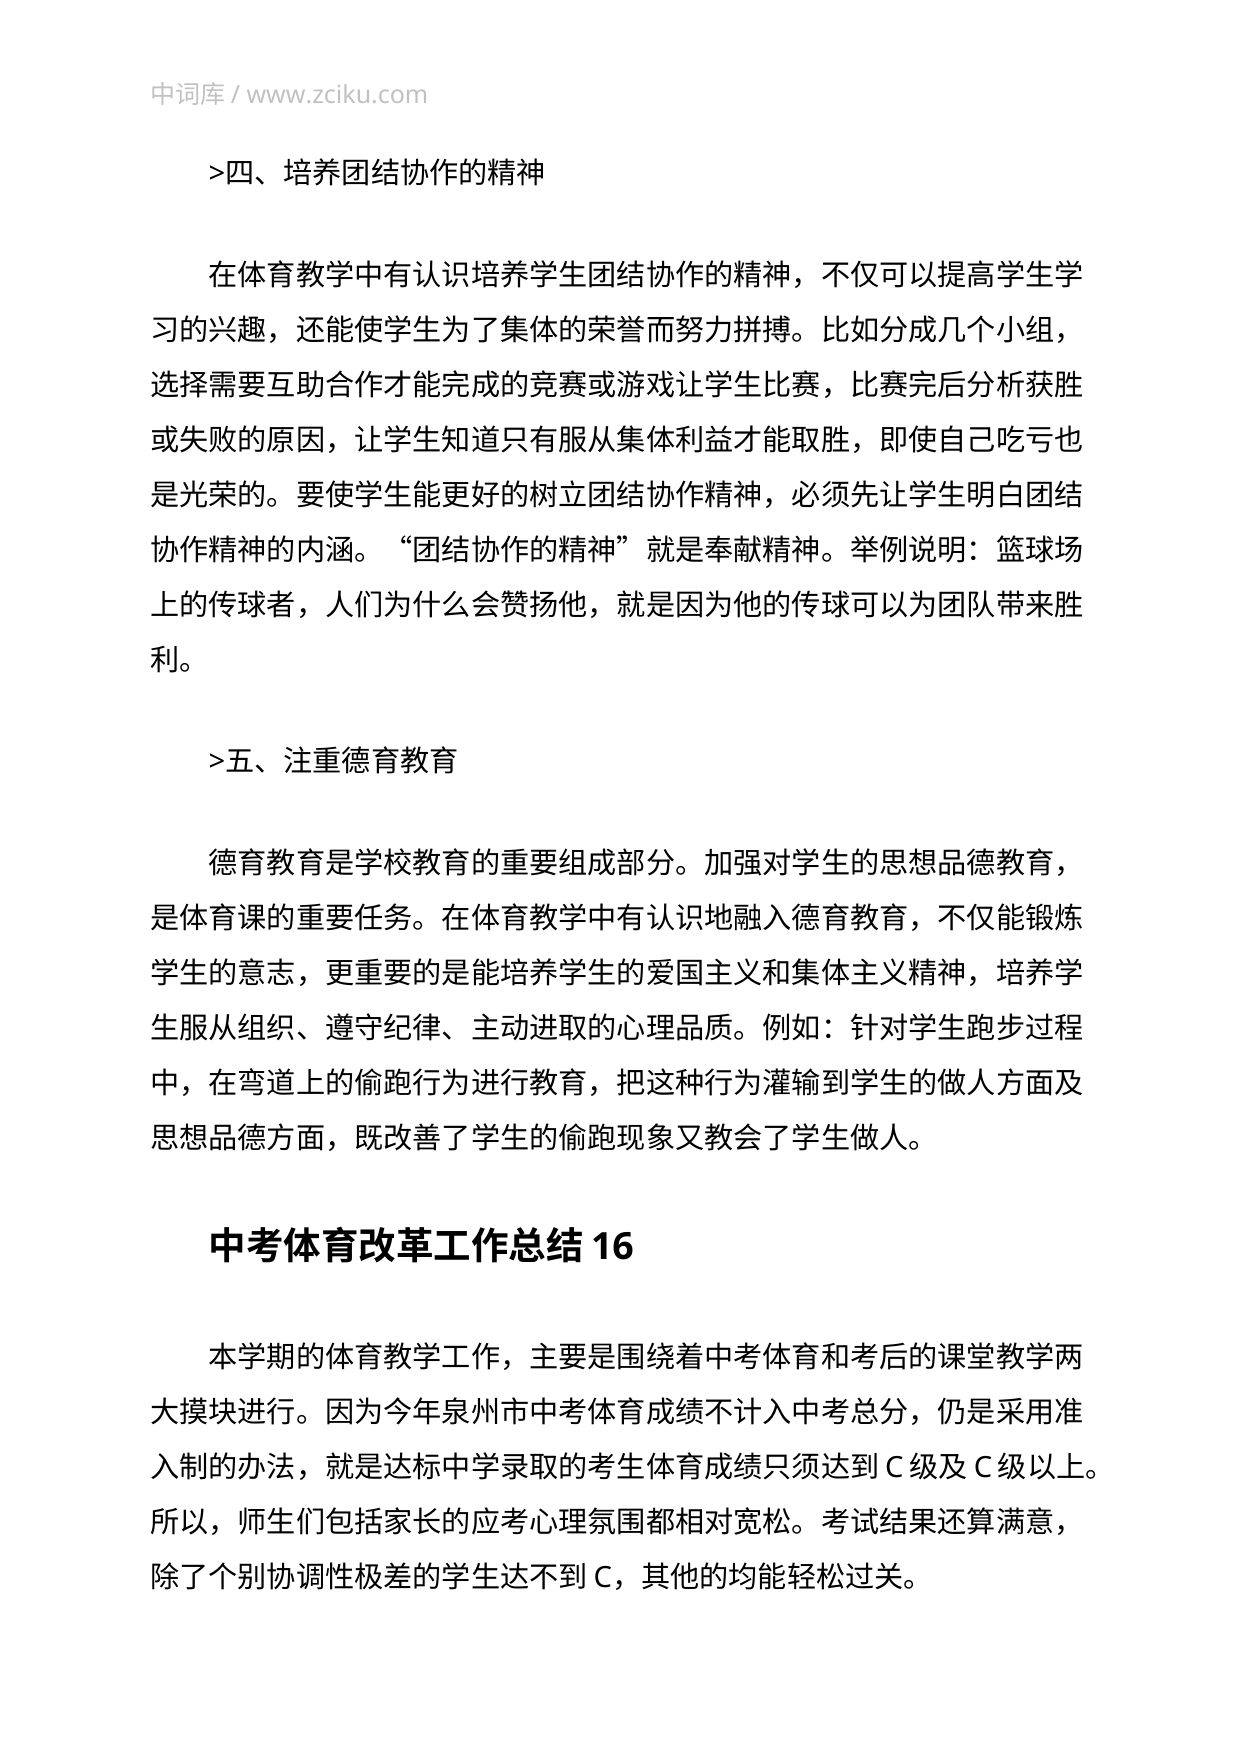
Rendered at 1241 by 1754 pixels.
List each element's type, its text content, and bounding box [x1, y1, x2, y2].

text 在体育教学中有认识培养学生团结协作的精神，不仅可以提高学生学习的兴趣，还能使学生为了集体的荣誉而努力拼搏。比如分成几个小组，选择需要互助合作才能完成的竞赛或游戏让学生比赛，比赛完后分析获胜或失败的原因，让学生知道只有服从集体利益才能取胜，即使自己吃亏也是光荣的。要使学生能更好的树立团结协作精神，必须先让学生明白团结协作精神的内涵。“团结协作的精神”就是奉献精神。举例说明：篮球场上的传球者，人们为什么会赞扬他，就是因为他的传球可以为团队带来胜利。 [150, 252, 1090, 678]
text >四、培养团结协作的精神 [150, 150, 1090, 192]
text 本学期的体育教学工作，主要是围绕着中考体育和考后的课堂教学两大摸块进行。因为今年泉州市中考体育成绩不计入中考总分，仍是采用准入制的办法，就是达标中学录取的考生体育成绩只须达到C级及C级以上。所以，师生们包括家长的应考心理氛围都相对宽松。考试结果还算满意，除了个别协调性极差的学生达不到C，其他的均能轻松过关。 [150, 1334, 1090, 1596]
text 中考体育改革工作总结16 [150, 1216, 1090, 1271]
text >五、注重德育教育 [150, 738, 1090, 780]
text 德育教育是学校教育的重要组成部分。加强对学生的思想品德教育，是体育课的重要任务。在体育教学中有认识地融入德育教育，不仅能锻炼学生的意志，更重要的是能培养学生的爱国主义和集体主义精神，培养学生服从组织、遵守纪律、主动进取的心理品质。例如：针对学生跑步过程中，在弯道上的偷跑行为进行教育，把这种行为灌输到学生的做人方面及思想品德方面，既改善了学生的偷跑现象又教会了学生做人。 [150, 840, 1090, 1157]
